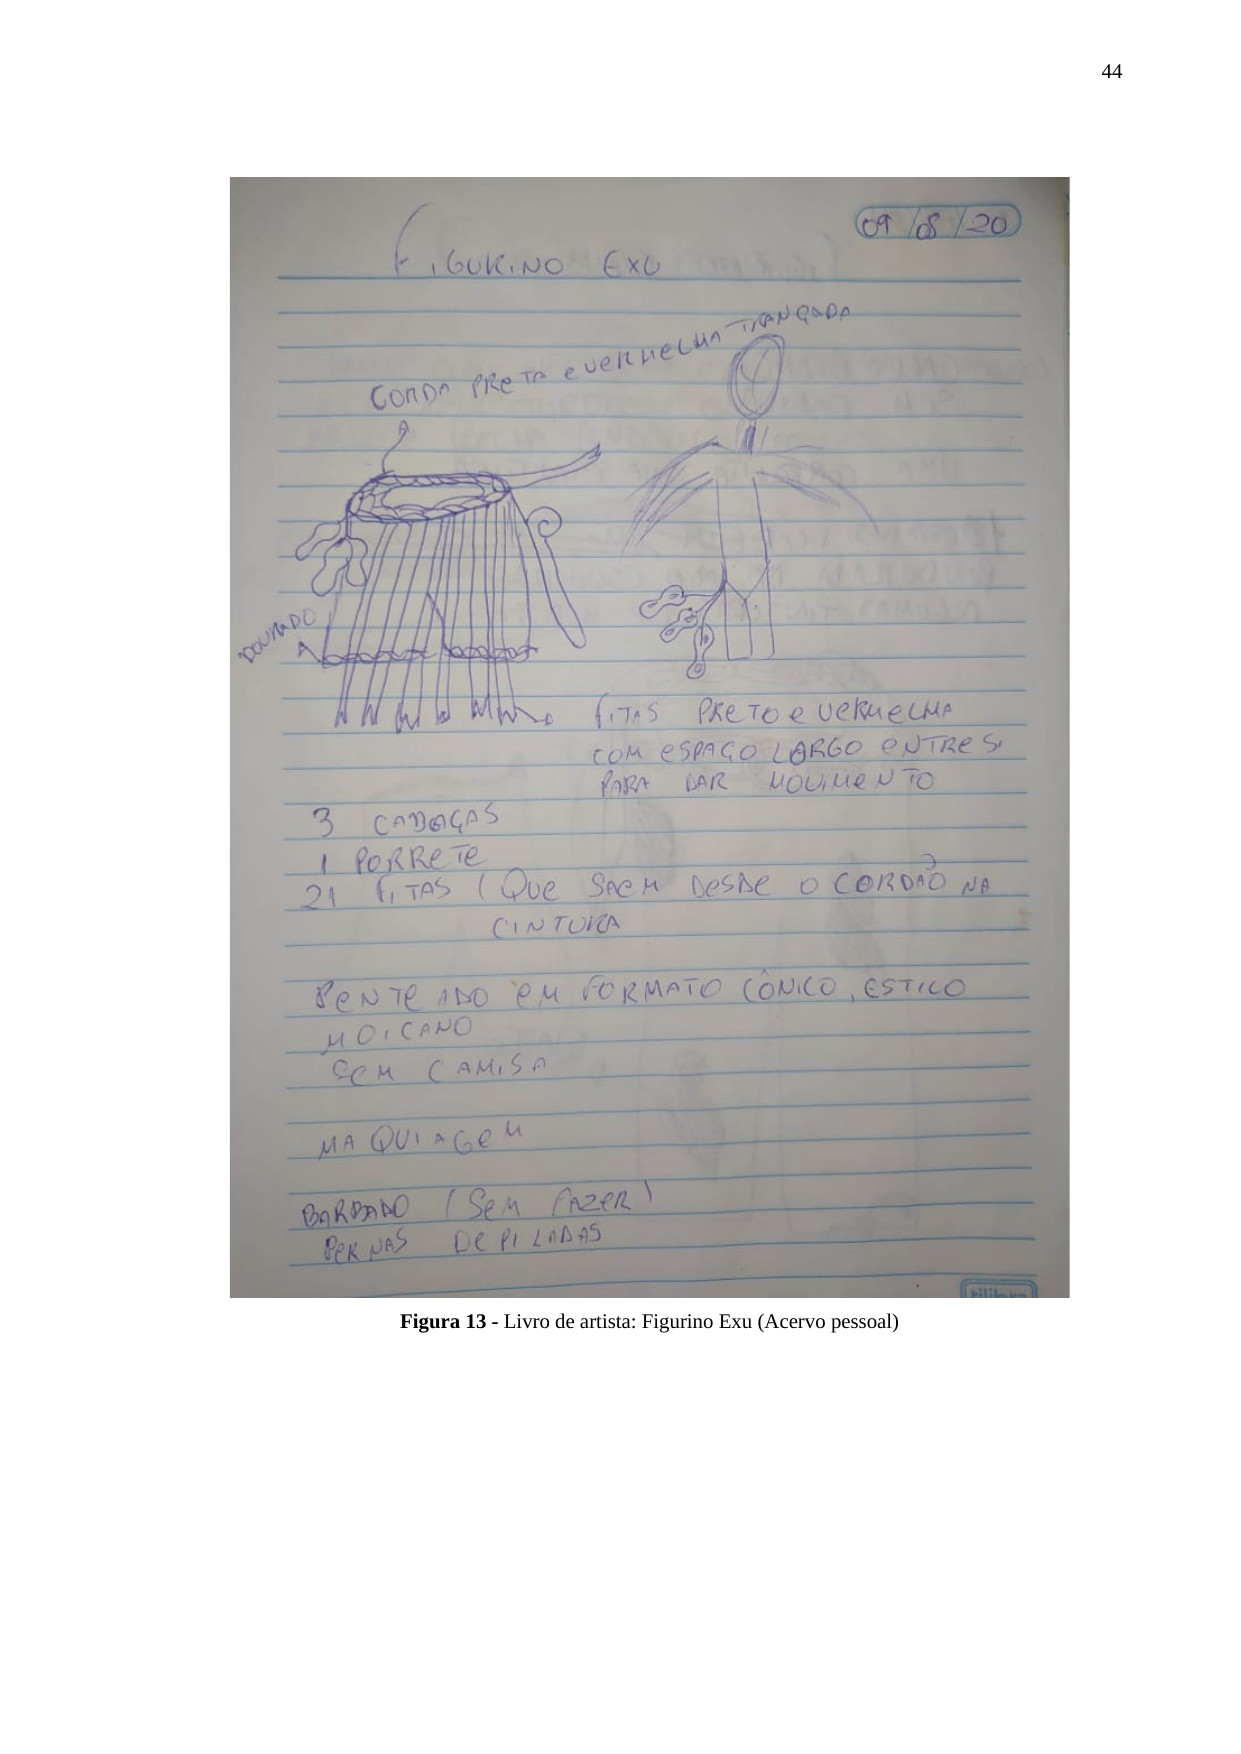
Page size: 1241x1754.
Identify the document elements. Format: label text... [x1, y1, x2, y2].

picture [229, 177, 1070, 1298]
text Figura 13 - Livro de artista: Figurino Exu (Acervo pessoal) [177, 1309, 1122, 1333]
